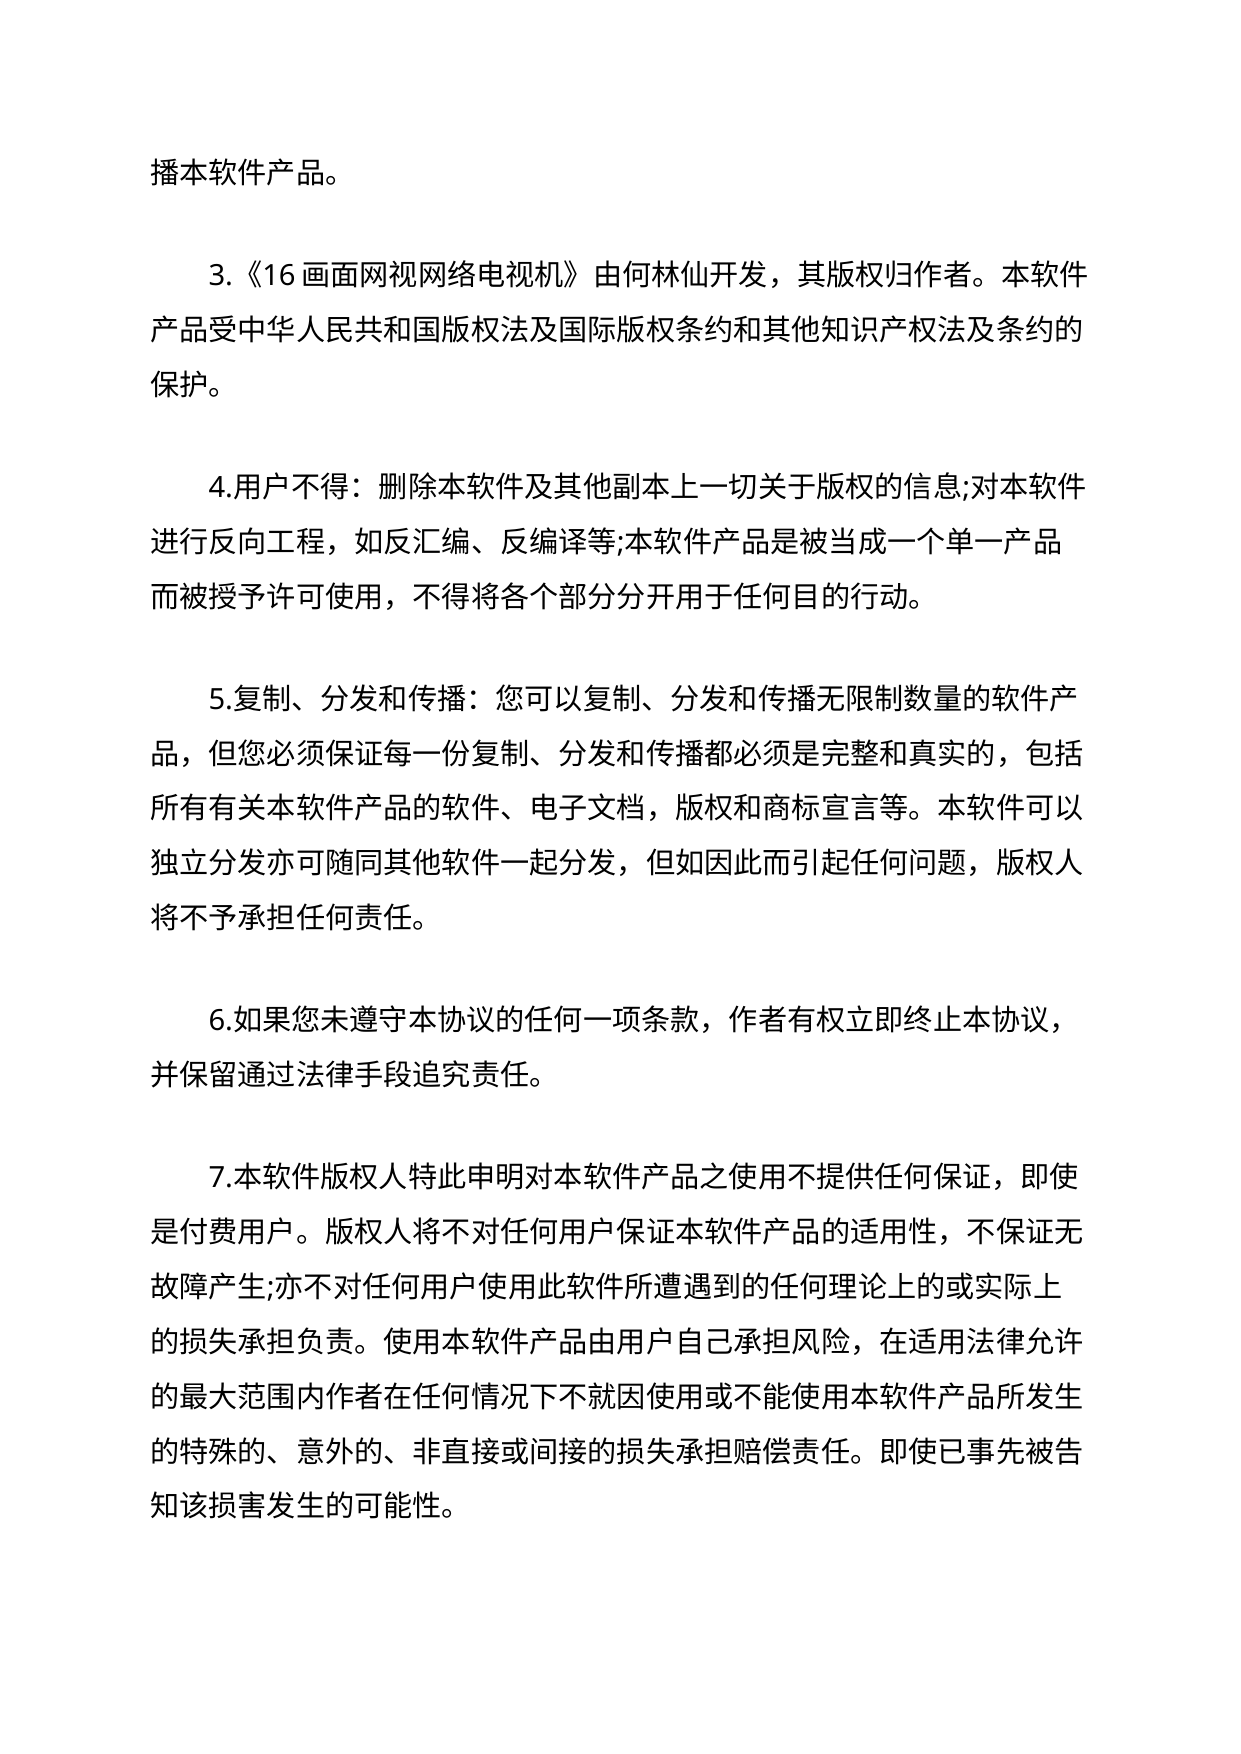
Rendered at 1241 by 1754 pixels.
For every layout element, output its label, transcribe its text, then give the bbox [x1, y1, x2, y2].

text 6.如果您未遵守本协议的任何一项条款，作者有权立即终止本协议，并保留通过法律手段追究责任。 [150, 997, 1090, 1094]
text 5.复制、分发和传播：您可以复制、分发和传播无限制数量的软件产品，但您必须保证每一份复制、分发和传播都必须是完整和真实的，包括所有有关本软件产品的软件、电子文档，版权和商标宣言等。本软件可以独立分发亦可随同其他软件一起分发，但如因此而引起任何问题，版权人将不予承担任何责任。 [150, 675, 1090, 937]
text 3.《16画面网视网络电视机》由何林仙开发，其版权归作者。本软件产品受中华人民共和国版权法及国际版权条约和其他知识产权法及条约的保护。 [150, 252, 1090, 404]
text 7.本软件版权人特此申明对本软件产品之使用不提供任何保证，即使是付费用户。版权人将不对任何用户保证本软件产品的适用性，不保证无故障产生;亦不对任何用户使用此软件所遭遇到的任何理论上的或实际上的损失承担负责。使用本软件产品由用户自己承担风险，在适用法律允许的最大范围内作者在任何情况下不就因使用或不能使用本软件产品所发生的特殊的、意外的、非直接或间接的损失承担赔偿责任。即使已事先被告知该损害发生的可能性。 [150, 1153, 1090, 1525]
text 4.用户不得：删除本软件及其他副本上一切关于版权的信息;对本软件进行反向工程，如反汇编、反编译等;本软件产品是被当成一个单一产品而被授予许可使用，不得将各个部分分开用于任何目的行动。 [150, 463, 1090, 616]
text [150, 150, 1090, 192]
